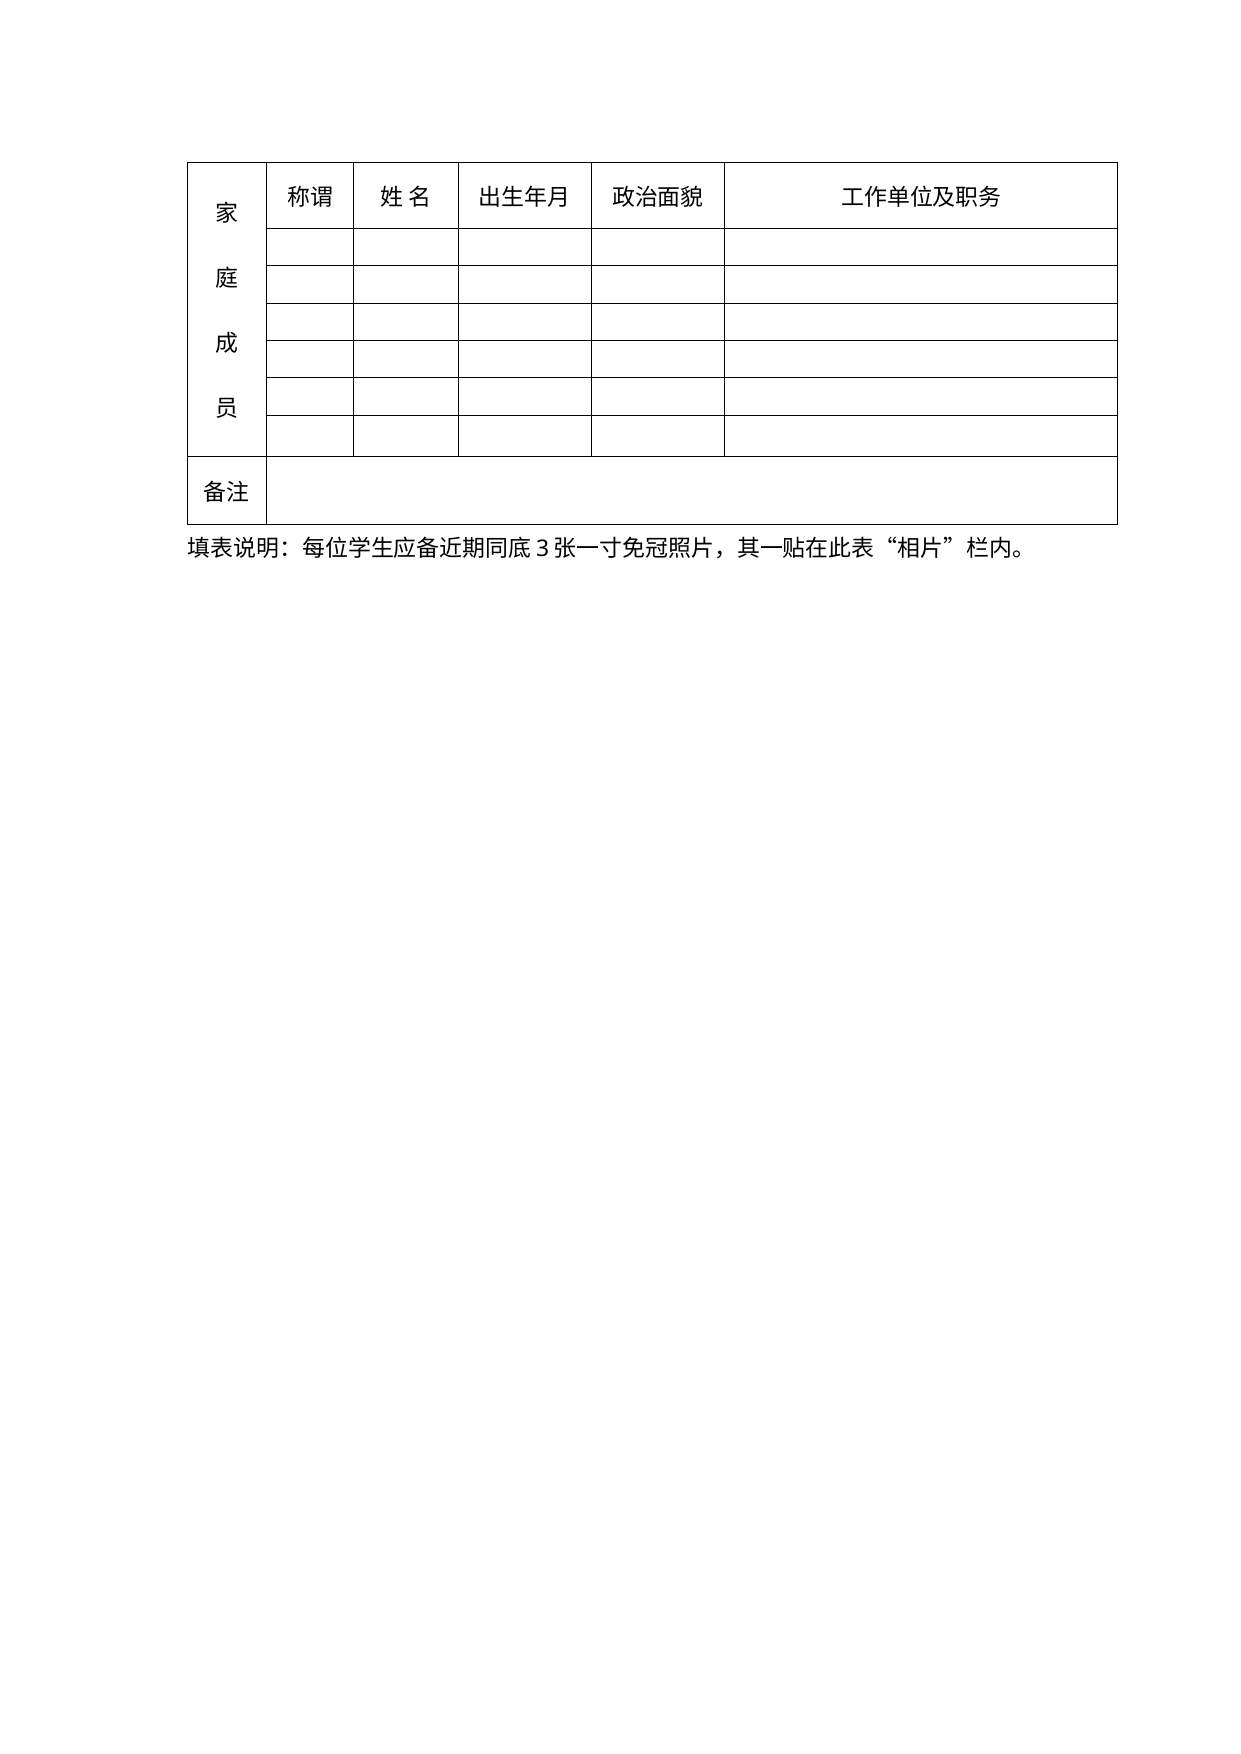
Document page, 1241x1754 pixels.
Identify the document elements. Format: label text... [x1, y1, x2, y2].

table_cell [354, 304, 458, 340]
table_cell [592, 416, 724, 456]
table_cell [267, 457, 1117, 524]
table_cell [725, 416, 1117, 456]
table_cell [592, 378, 724, 414]
table_cell [354, 341, 458, 377]
table_cell [459, 266, 591, 303]
table_cell [592, 341, 724, 377]
table_cell [354, 266, 458, 303]
table_cell [459, 416, 591, 456]
table_cell [267, 378, 353, 414]
table_cell [725, 266, 1117, 303]
table_cell [592, 266, 724, 303]
table_cell 备注 [188, 457, 266, 524]
table_cell [459, 378, 591, 414]
table_cell [267, 266, 353, 303]
table_cell [267, 416, 353, 456]
table_cell 政治面貌 [592, 163, 724, 228]
table_cell [725, 229, 1117, 265]
table_cell 称谓 [267, 163, 353, 228]
table_cell [592, 229, 724, 265]
text 填表说明：每位学生应备近期同底3张一寸免冠照片，其一贴在此表“相片”栏内。 [187, 525, 1053, 565]
table_cell [459, 229, 591, 265]
table_cell [354, 416, 458, 456]
table_cell [725, 378, 1117, 414]
table_cell [725, 304, 1117, 340]
table_cell [354, 229, 458, 265]
table_cell 工作单位及职务 [725, 163, 1117, 228]
table_cell 姓 名 [354, 163, 458, 228]
table_cell [459, 341, 591, 377]
table_cell [459, 304, 591, 340]
table_cell [267, 341, 353, 377]
table_cell 家 庭 成 员 [188, 163, 266, 456]
table_cell [267, 304, 353, 340]
table_cell [725, 341, 1117, 377]
table_cell [267, 229, 353, 265]
table_cell [354, 378, 458, 414]
table_cell 出生年月 [459, 163, 591, 228]
table_cell [592, 304, 724, 340]
